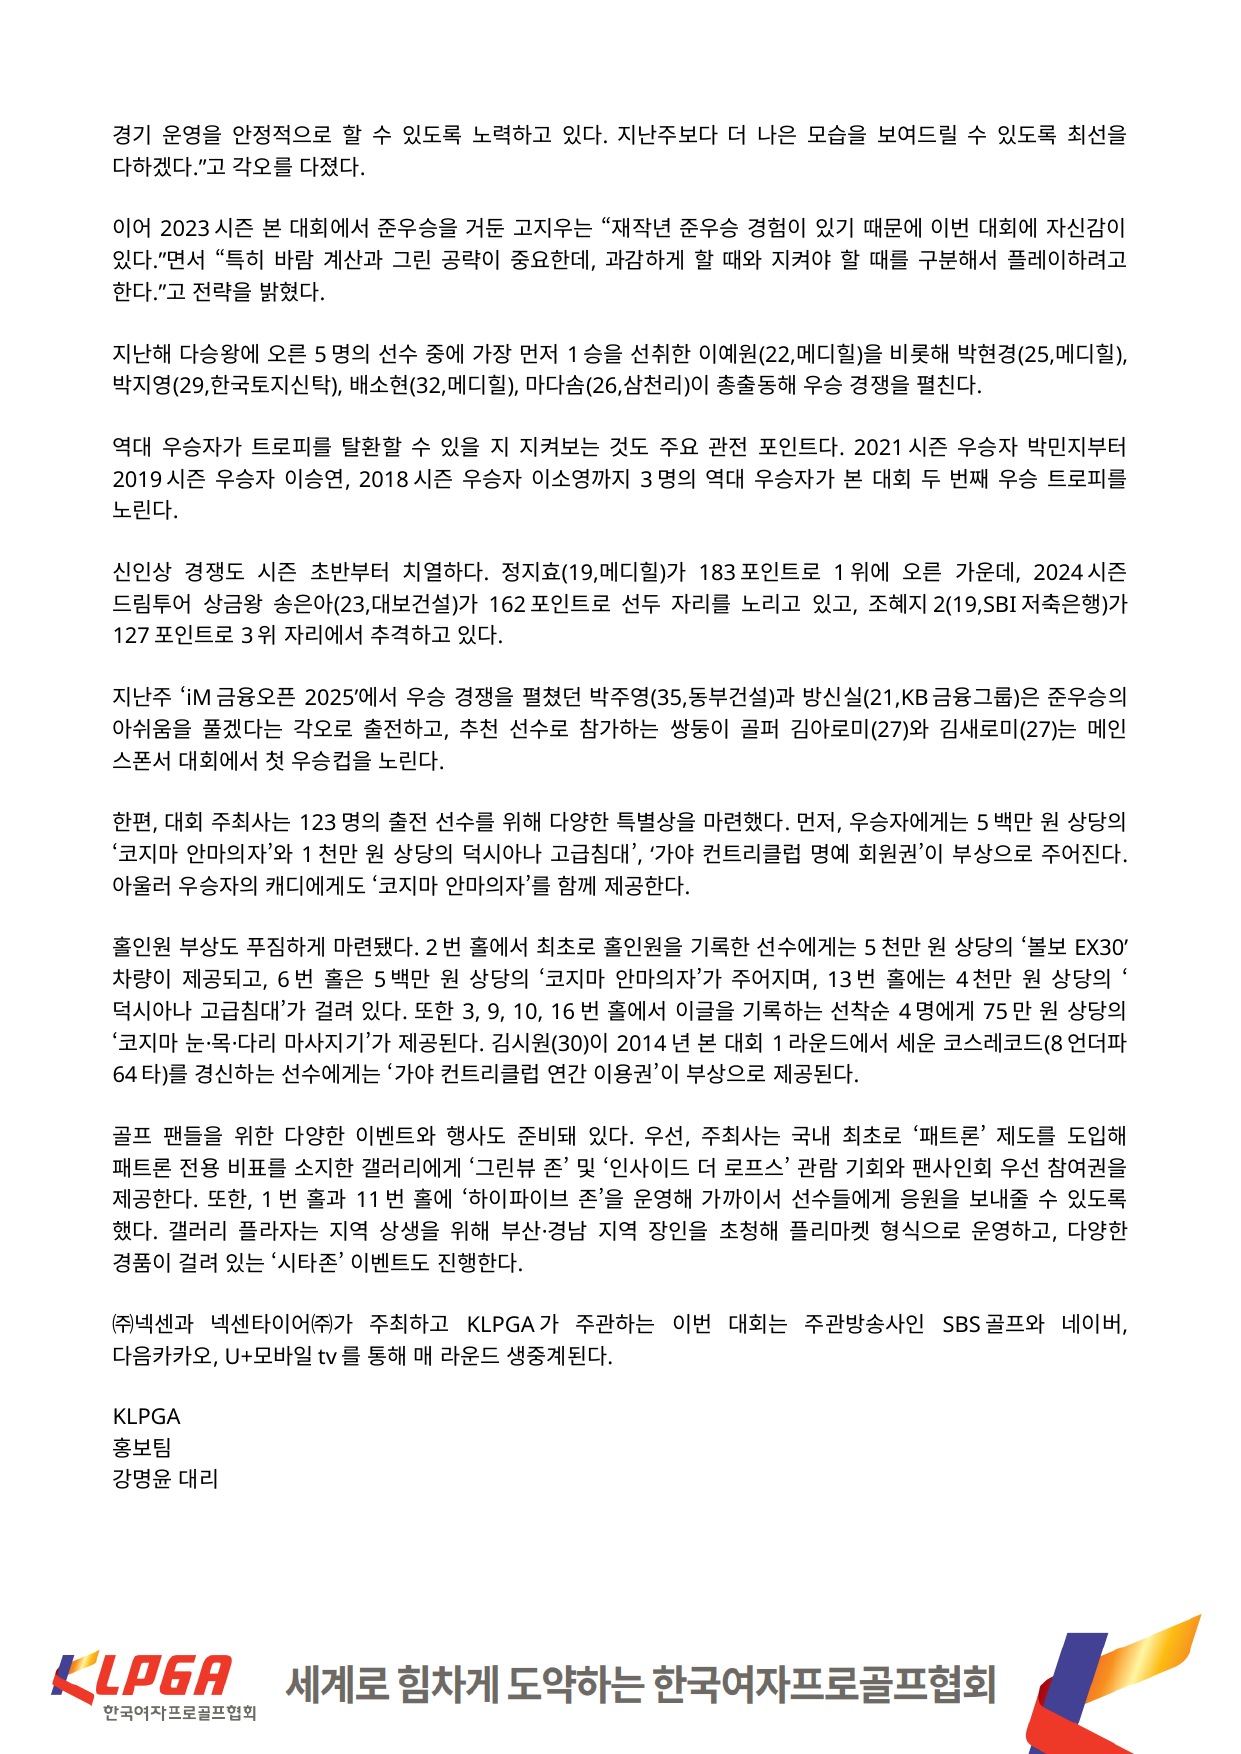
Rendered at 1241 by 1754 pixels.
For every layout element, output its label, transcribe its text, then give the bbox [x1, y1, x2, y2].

text 강명윤 대리 [112, 1462, 1128, 1494]
text 지난해 다승왕에 오른 5명의 선수 중에 가장 먼저 1승을 선취한 이예원(22,메디힐)을 비롯해 박현경(25,메디힐), 박지영(29,한국토지신탁), 배소현(32,메디힐), 마다솜(26,삼천리)이 총출동해 우승 경쟁을 펼친다. [112, 337, 1128, 400]
picture [21, 1610, 1228, 1754]
text 고지우는 “올해 톱텐에 꾸준히 들고 있지만 한번에 무너질 때가 많아 아쉬움이 있다.”면서 “흐름이 안 좋을 때도 경기 운영을 안정적으로 할 수 있도록 노력하고 있다. 지난주보다 더 나은 모습을 보여드릴 수 있도록 최선을 다하겠다.”고 각오를 다졌다. [112, 118, 1128, 182]
text 홍보팀 [112, 1431, 1128, 1462]
text 한편, 대회 주최사는 123명의 출전 선수를 위해 다양한 특별상을 마련했다. 먼저, 우승자에게는 5백만 원 상당의 ‘코지마 안마의자’와 1천만 원 상당의 덕시아나 고급침대’, ‘가야 컨트리클럽 명예 회원권’이 부상으로 주어진다. 아울러 우승자의 캐디에게도 ‘코지마 안마의자’를 함께 제공한다. [112, 805, 1128, 901]
text 지난주 ‘iM금융오픈 2025’에서 우승 경쟁을 펼쳤던 박주영(35,동부건설)과 방신실(21,KB금융그룹)은 준우승의 아쉬움을 풀겠다는 각오로 출전하고, 추천 선수로 참가하는 쌍둥이 골퍼 김아로미(27)와 김새로미(27)는 메인 스폰서 대회에서 첫 우승컵을 노린다. [112, 680, 1128, 775]
text KLPGA [112, 1401, 1128, 1431]
text ㈜넥센과 넥센타이어㈜가 주최하고 KLPGA가 주관하는 이번 대회는 주관방송사인 SBS골프와 네이버, 다음카카오, U+모바일tv를 통해 매 라운드 생중계된다. [112, 1307, 1128, 1371]
text 골프 팬들을 위한 다양한 이벤트와 행사도 준비돼 있다. 우선, 주최사는 국내 최초로 ‘패트론’ 제도를 도입해 패트론 전용 비표를 소지한 갤러리에게 ‘그린뷰 존’ 및 ‘인사이드 더 로프스’ 관람 기회와 팬사인회 우선 참여권을 제공한다. 또한, 1번 홀과 11번 홀에 ‘하이파이브 존’을 운영해 가까이서 선수들에게 응원을 보내줄 수 있도록 했다. 갤러리 플라자는 지역 상생을 위해 부산·경남 지역 장인을 초청해 플리마켓 형식으로 운영하고, 다양한 경품이 걸려 있는 ‘시타존’ 이벤트도 진행한다. [112, 1119, 1128, 1278]
text 홀인원 부상도 푸짐하게 마련됐다. 2번 홀에서 최초로 홀인원을 기록한 선수에게는 5천만 원 상당의 ‘볼보 EX30’ 차량이 제공되고, 6번 홀은 5백만 원 상당의 ‘코지마 안마의자’가 주어지며, 13번 홀에는 4천만 원 상당의 ‘덕시아나 고급침대’가 걸려 있다. 또한 3, 9, 10, 16번 홀에서 이글을 기록하는 선착순 4명에게 75만 원 상당의 ‘코지마 눈·목·다리 마사지기’가 제공된다. 김시원(30)이 2014년 본 대회 1라운드에서 세운 코스레코드(8언더파 64타)를 경신하는 선수에게는 ‘가야 컨트리클럽 연간 이용권’이 부상으로 제공된다. [112, 930, 1128, 1089]
text 신인상 경쟁도 시즌 초반부터 치열하다. 정지효(19,메디힐)가 183포인트로 1위에 오른 가운데, 2024시즌 드림투어 상금왕 송은아(23,대보건설)가 162포인트로 선두 자리를 노리고 있고, 조혜지2(19,SBI저축은행)가 127포인트로 3위 자리에서 추격하고 있다. [112, 555, 1128, 650]
text 이어 2023시즌 본 대회에서 준우승을 거둔 고지우는 “재작년 준우승 경험이 있기 때문에 이번 대회에 자신감이 있다.”면서 “특히 바람 계산과 그린 공략이 중요한데, 과감하게 할 때와 지켜야 할 때를 구분해서 플레이하려고 한다.”고 전략을 밝혔다. [112, 211, 1128, 307]
text 역대 우승자가 트로피를 탈환할 수 있을 지 지켜보는 것도 주요 관전 포인트다. 2021시즌 우승자 박민지부터 2019시즌 우승자 이승연, 2018시즌 우승자 이소영까지 3명의 역대 우승자가 본 대회 두 번째 우승 트로피를 노린다. [112, 430, 1128, 525]
